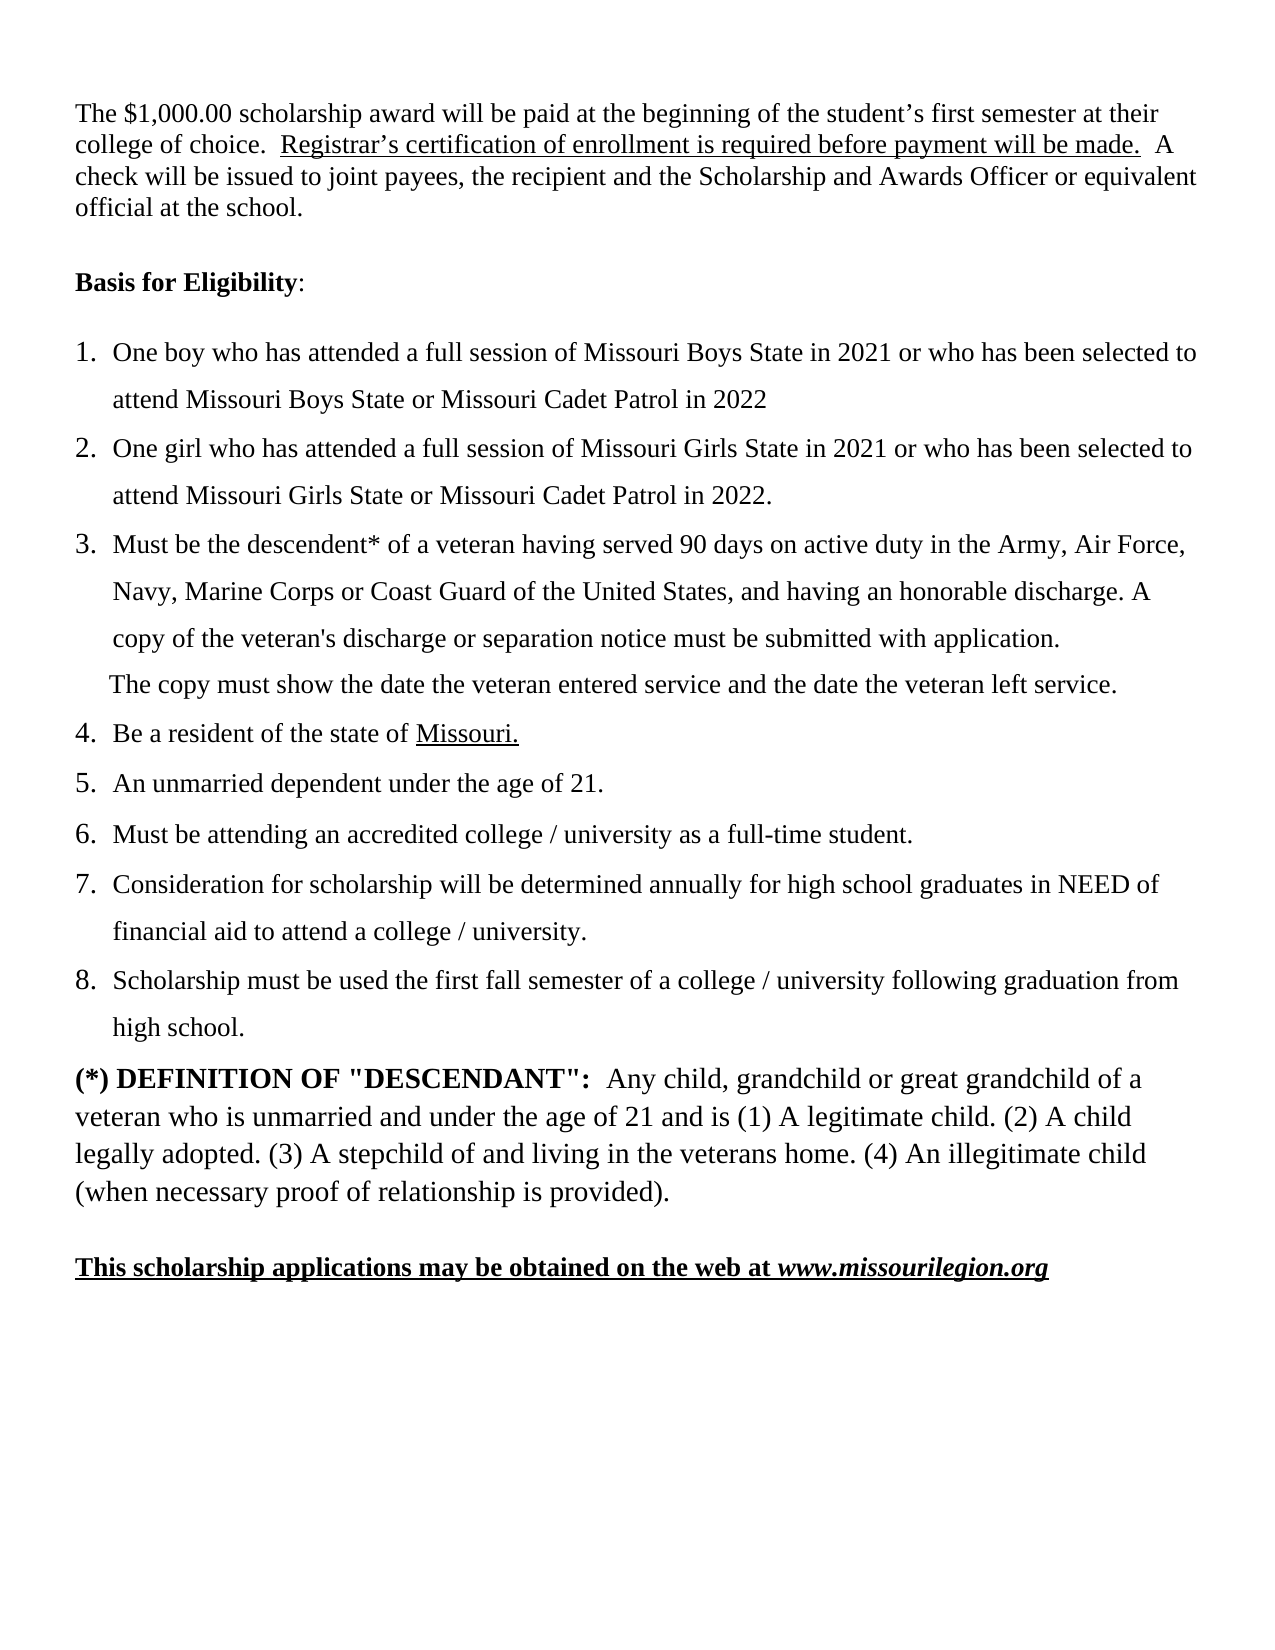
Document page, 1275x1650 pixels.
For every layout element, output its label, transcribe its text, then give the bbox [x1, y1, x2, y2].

list One girl who has attended a full session of Missouri Girls State in 2021 or who has been selected to attend Missouri Girls State or Missouri Cadet Patrol in 2022. [75, 430, 1200, 511]
text (*) DEFINITION OF "DESCENDANT": Any child, grandchild or great grandchild of a veteran who is unmarried and under the age of 21 and is (1) A legitimate child. (2) A child legally adopted. (3) A stepchild of and living in the veterans home. (4) An illegitimate child (when necessary proof of relationship is provided). [75, 1057, 1200, 1207]
text The copy must show the date the veteran entered service and the date the veteran left service. [75, 668, 1200, 699]
text The $1,000.00 scholarship award will be paid at the beginning of the student’s first semester at their college of choice. Registrar’s certification of enrollment is required before payment will be made. A check will be issued to joint payees, the recipient and the Scholarship and Awards Officer or equivalent official at the school. [75, 97, 1200, 222]
list Scholarship must be used the first fall semester of a college / university following graduation from high school. [75, 962, 1200, 1042]
text Basis for Eligibility: [75, 259, 1200, 297]
list Be a resident of the state of Missouri. [75, 715, 1200, 749]
list Must be attending an accredited college / university as a full-time student. [75, 816, 1200, 849]
text This scholarship applications may be obtained on the web at www.missourilegion.org [75, 1245, 1200, 1282]
list Consideration for scholarship will be determined annually for high school graduates in NEED of financial aid to attend a college / university. [75, 866, 1200, 946]
list Must be the descendent* of a veteran having served 90 days on active duty in the Army, Air Force, Navy, Marine Corps or Coast Guard of the United States, and having an honorable discharge. A copy of the veteran's discharge or separation notice must be submitted with application. [75, 526, 1200, 653]
list One boy who has attended a full session of Missouri Boys State in 2021 or who has been selected to attend Missouri Boys State or Missouri Cadet Patrol in 2022 [75, 334, 1200, 415]
list An unmarried dependent under the age of 21. [75, 765, 1200, 799]
